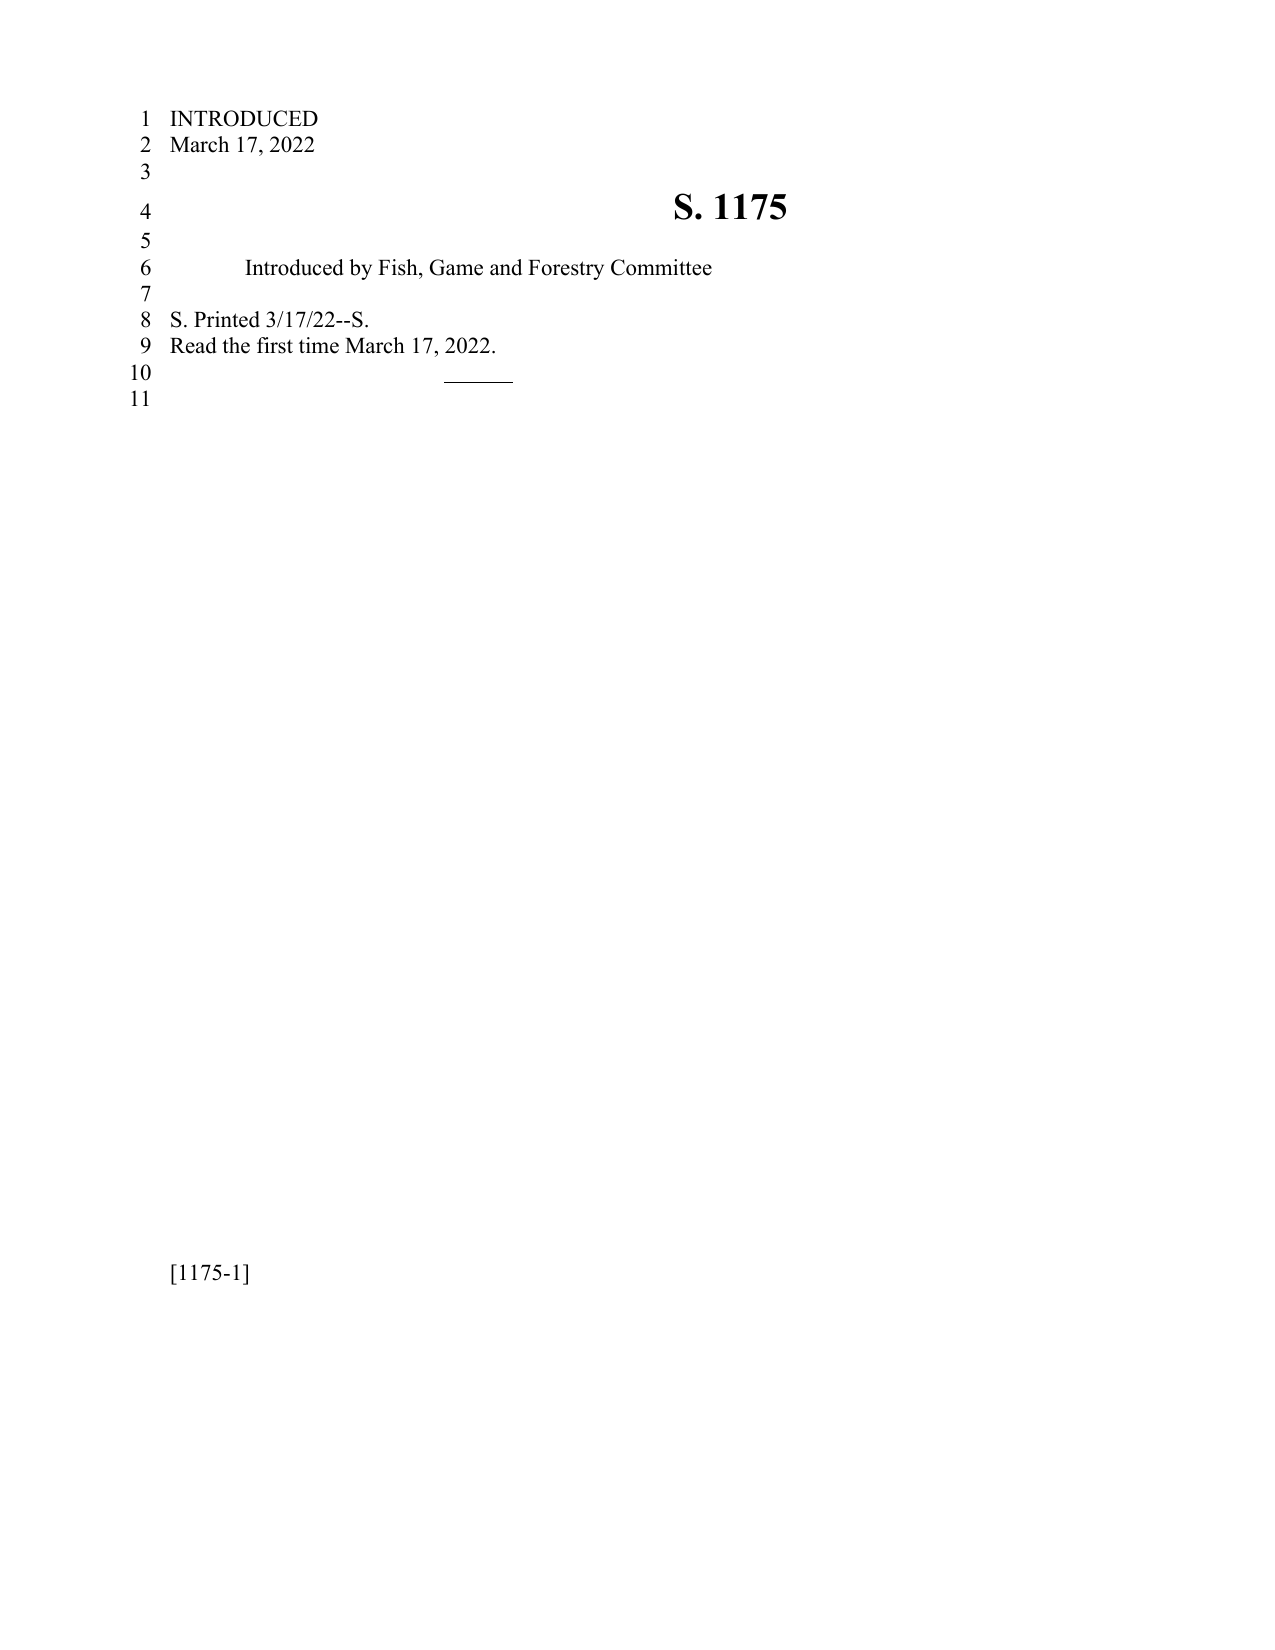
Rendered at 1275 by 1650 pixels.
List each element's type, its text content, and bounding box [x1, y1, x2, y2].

text INTRODUCED [169, 105, 787, 131]
text March 17, 2022 [169, 131, 787, 158]
text Read the first time March 17, 2022. [169, 333, 787, 359]
text Introduced by Fish, Game and Forestry Committee [169, 253, 787, 280]
text S. Printed 3/17/22--S. [169, 306, 787, 333]
text S. 1175 [169, 184, 787, 227]
